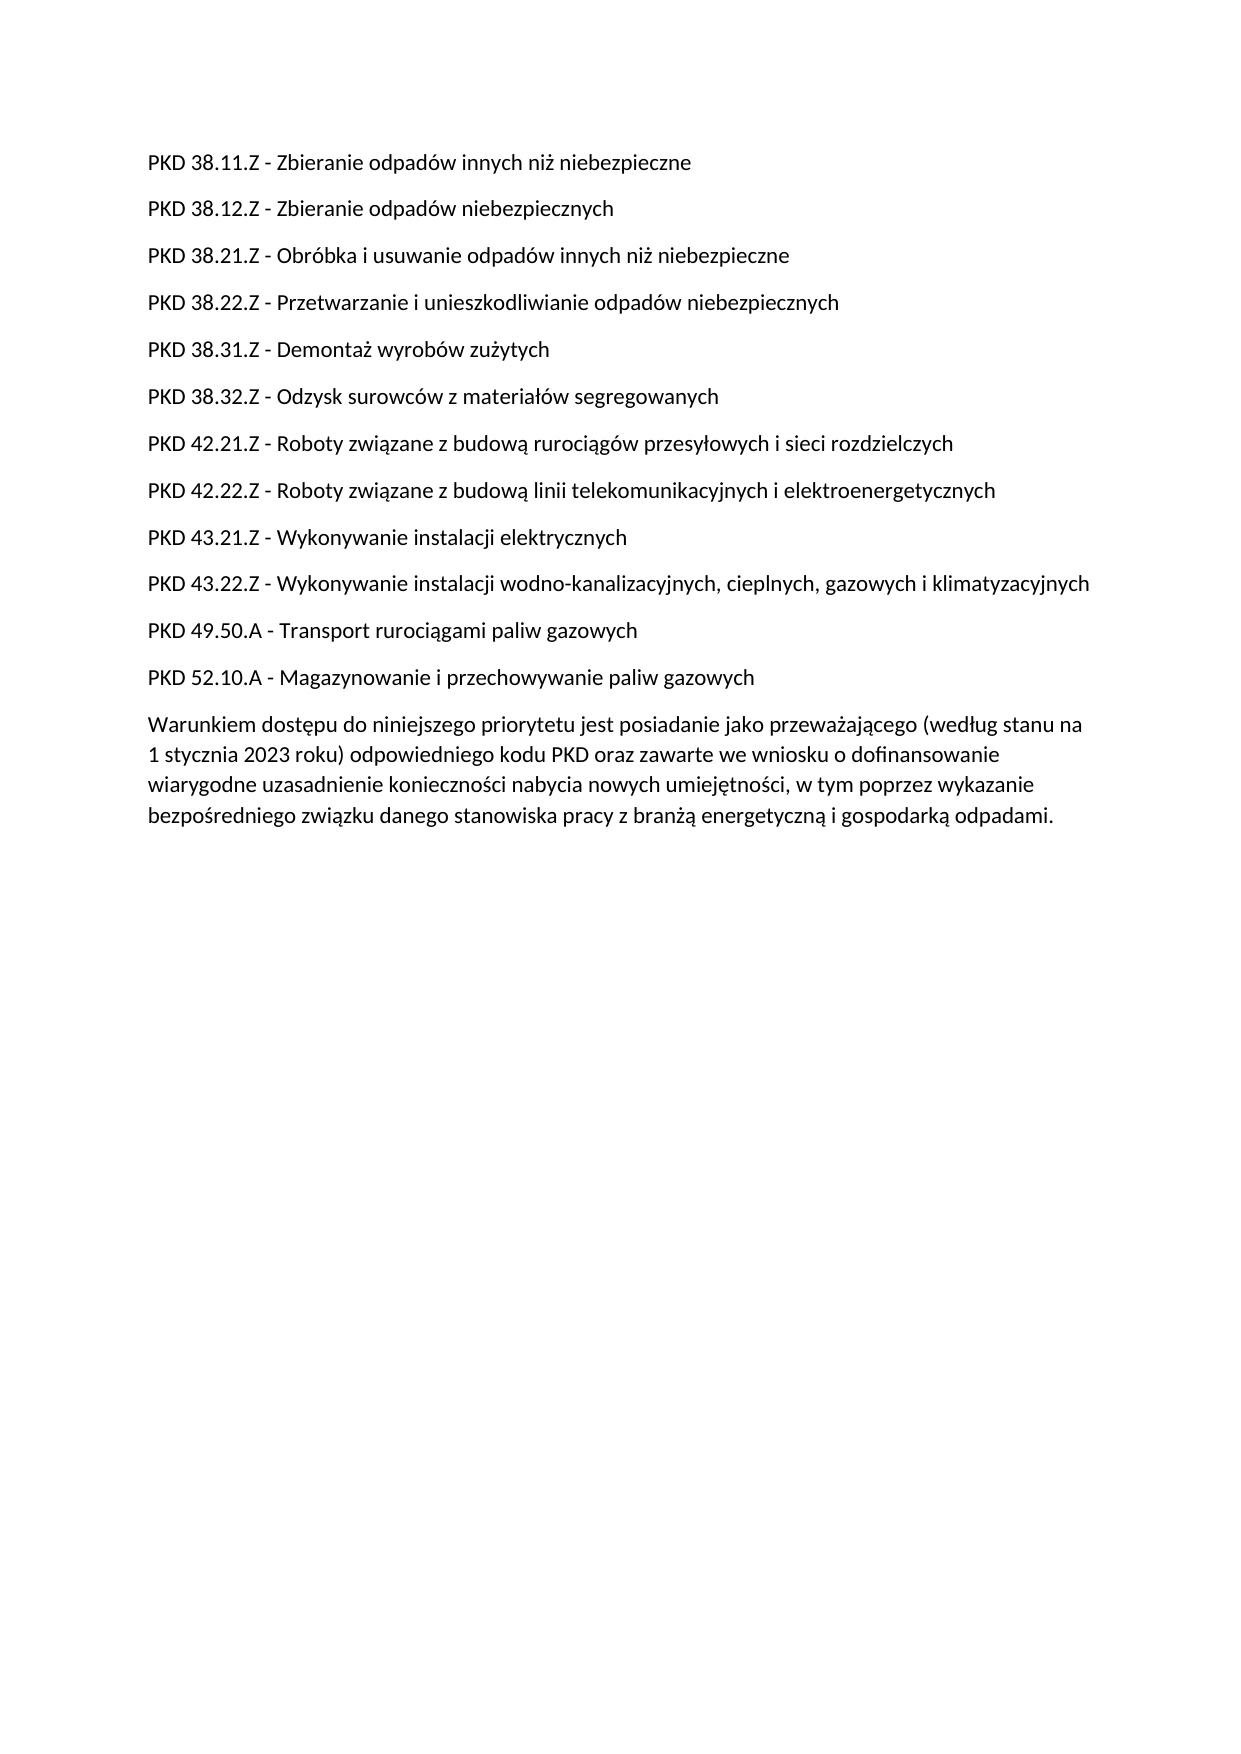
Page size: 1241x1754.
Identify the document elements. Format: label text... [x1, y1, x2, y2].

text PKD 49.50.A - Transport rurociągami paliw gazowych [148, 616, 1093, 644]
text Warunkiem dostępu do niniejszego priorytetu jest posiadanie jako przeważającego (według stanu na 1 stycznia 2023 roku) odpowiedniego kodu PKD oraz zawarte we wniosku o dofinansowanie wiarygodne uzasadnienie konieczności nabycia nowych umiejętności, w tym poprzez wykazanie bezpośredniego związku danego stanowiska pracy z branżą energetyczną i gospodarką odpadami. [148, 710, 1093, 829]
text PKD 38.12.Z - Zbieranie odpadów niebezpiecznych [148, 194, 1093, 222]
text PKD 38.22.Z - Przetwarzanie i unieszkodliwianie odpadów niebezpiecznych [148, 288, 1093, 316]
text PKD 38.32.Z - Odzysk surowców z materiałów segregowanych [148, 382, 1093, 410]
text PKD 43.21.Z - Wykonywanie instalacji elektrycznych [148, 523, 1093, 551]
text PKD 52.10.A - Magazynowanie i przechowywanie paliw gazowych [148, 663, 1093, 691]
text PKD 38.21.Z - Obróbka i usuwanie odpadów innych niż niebezpieczne [148, 241, 1093, 269]
text PKD 38.31.Z - Demontaż wyrobów zużytych [148, 335, 1093, 363]
text PKD 43.22.Z - Wykonywanie instalacji wodno-kanalizacyjnych, cieplnych, gazowych i klimatyzacyjnych [148, 569, 1093, 597]
text PKD 42.21.Z - Roboty związane z budową rurociągów przesyłowych i sieci rozdzielczych [148, 429, 1093, 457]
text PKD 42.22.Z - Roboty związane z budową linii telekomunikacyjnych i elektroenergetycznych [148, 476, 1093, 504]
text PKD 38.11.Z - Zbieranie odpadów innych niż niebezpieczne [148, 148, 1093, 176]
